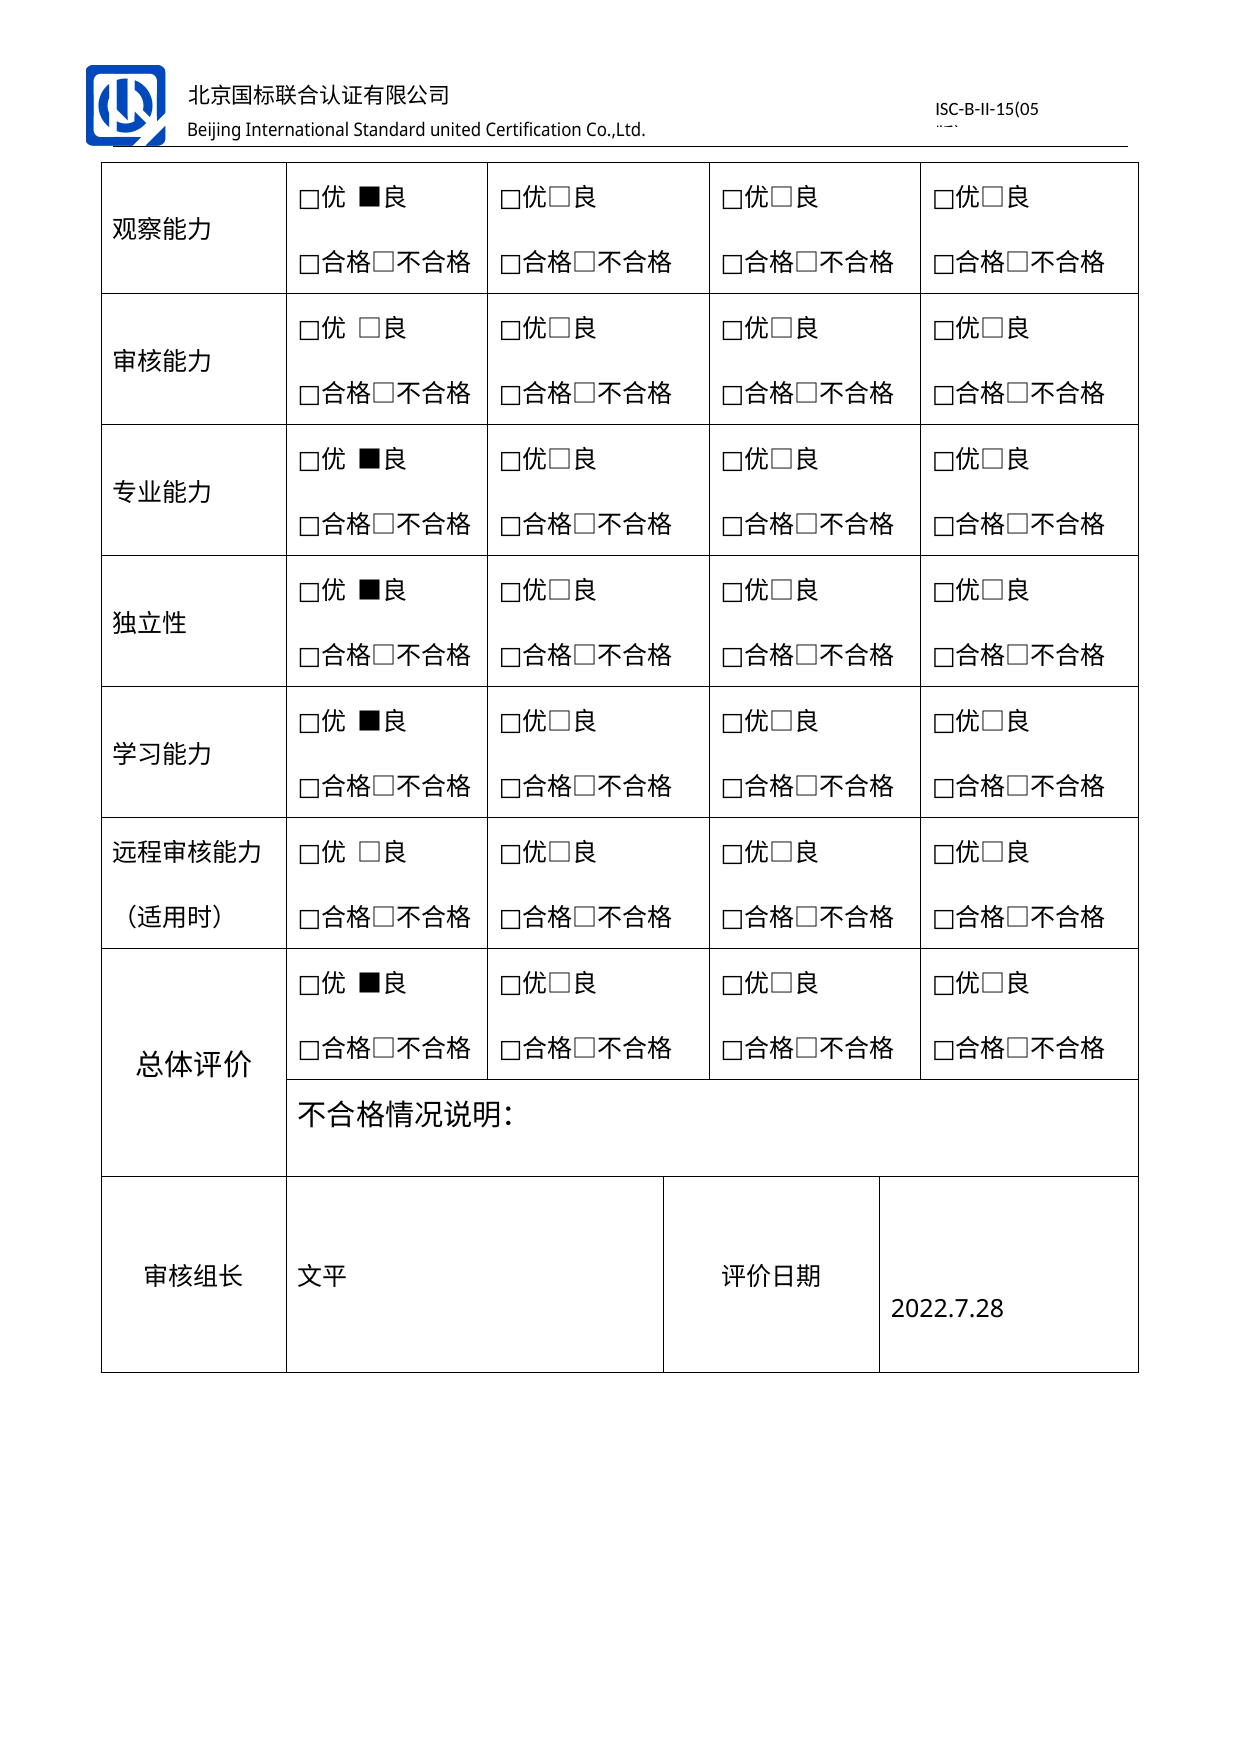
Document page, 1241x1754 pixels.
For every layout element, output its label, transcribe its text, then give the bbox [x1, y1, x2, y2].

table_cell □优□良 □合格□不合格 [488, 556, 709, 686]
table_cell □优□良 □合格□不合格 [710, 556, 920, 686]
table_cell □优□良 □合格□不合格 [488, 425, 709, 555]
table_cell 2022.7.28 [880, 1177, 1138, 1372]
table_cell 总体评价 [102, 949, 286, 1176]
table_cell □优□良 □合格□不合格 [488, 163, 709, 293]
table_cell □优□良 □合格□不合格 [921, 425, 1138, 555]
table_cell □优 □良 □合格□不合格 [287, 818, 487, 948]
table_cell □优□良 □合格□不合格 [921, 163, 1138, 293]
table_cell □优□良 □合格□不合格 [710, 294, 920, 424]
table_cell □优□良 □合格□不合格 [710, 163, 920, 293]
table_cell □优□良 □合格□不合格 [488, 687, 709, 817]
table_cell □优 ■良 □合格□不合格 [287, 163, 487, 293]
table_cell 远程审核能力 （适用时） [102, 818, 286, 948]
table_cell □优□良 □合格□不合格 [921, 687, 1138, 817]
table_cell □优□良 □合格□不合格 [921, 556, 1138, 686]
table_cell □优□良 □合格□不合格 [710, 687, 920, 817]
table_cell 审核组长 [102, 1177, 286, 1372]
table_cell 专业能力 [102, 425, 286, 555]
table_cell □优□良 □合格□不合格 [921, 294, 1138, 424]
table_cell □优 ■良 □合格□不合格 [287, 425, 487, 555]
table_cell 评价日期 [664, 1177, 879, 1372]
table_cell 文平 [287, 1177, 663, 1372]
table_cell □优□良 □合格□不合格 [710, 425, 920, 555]
table_cell 不合格情况说明： [287, 1080, 1138, 1176]
table_cell □优 ■良 □合格□不合格 [287, 687, 487, 817]
table_cell □优□良 □合格□不合格 [921, 949, 1138, 1079]
picture [86, 65, 166, 146]
table_cell □优□良 □合格□不合格 [710, 949, 920, 1079]
table_cell □优□良 □合格□不合格 [921, 818, 1138, 948]
table_cell □优 ■良 □合格□不合格 [287, 556, 487, 686]
table_cell 审核能力 [102, 294, 286, 424]
table_cell □优 ■良 □合格□不合格 [287, 949, 487, 1079]
table_cell □优 □良 □合格□不合格 [287, 294, 487, 424]
table_cell 观察能力 [102, 163, 286, 293]
table_cell □优□良 □合格□不合格 [488, 949, 709, 1079]
table_cell 学习能力 [102, 687, 286, 817]
table_cell □优□良 □合格□不合格 [488, 294, 709, 424]
table_cell 独立性 [102, 556, 286, 686]
table_cell □优□良 □合格□不合格 [488, 818, 709, 948]
table_cell □优□良 □合格□不合格 [710, 818, 920, 948]
